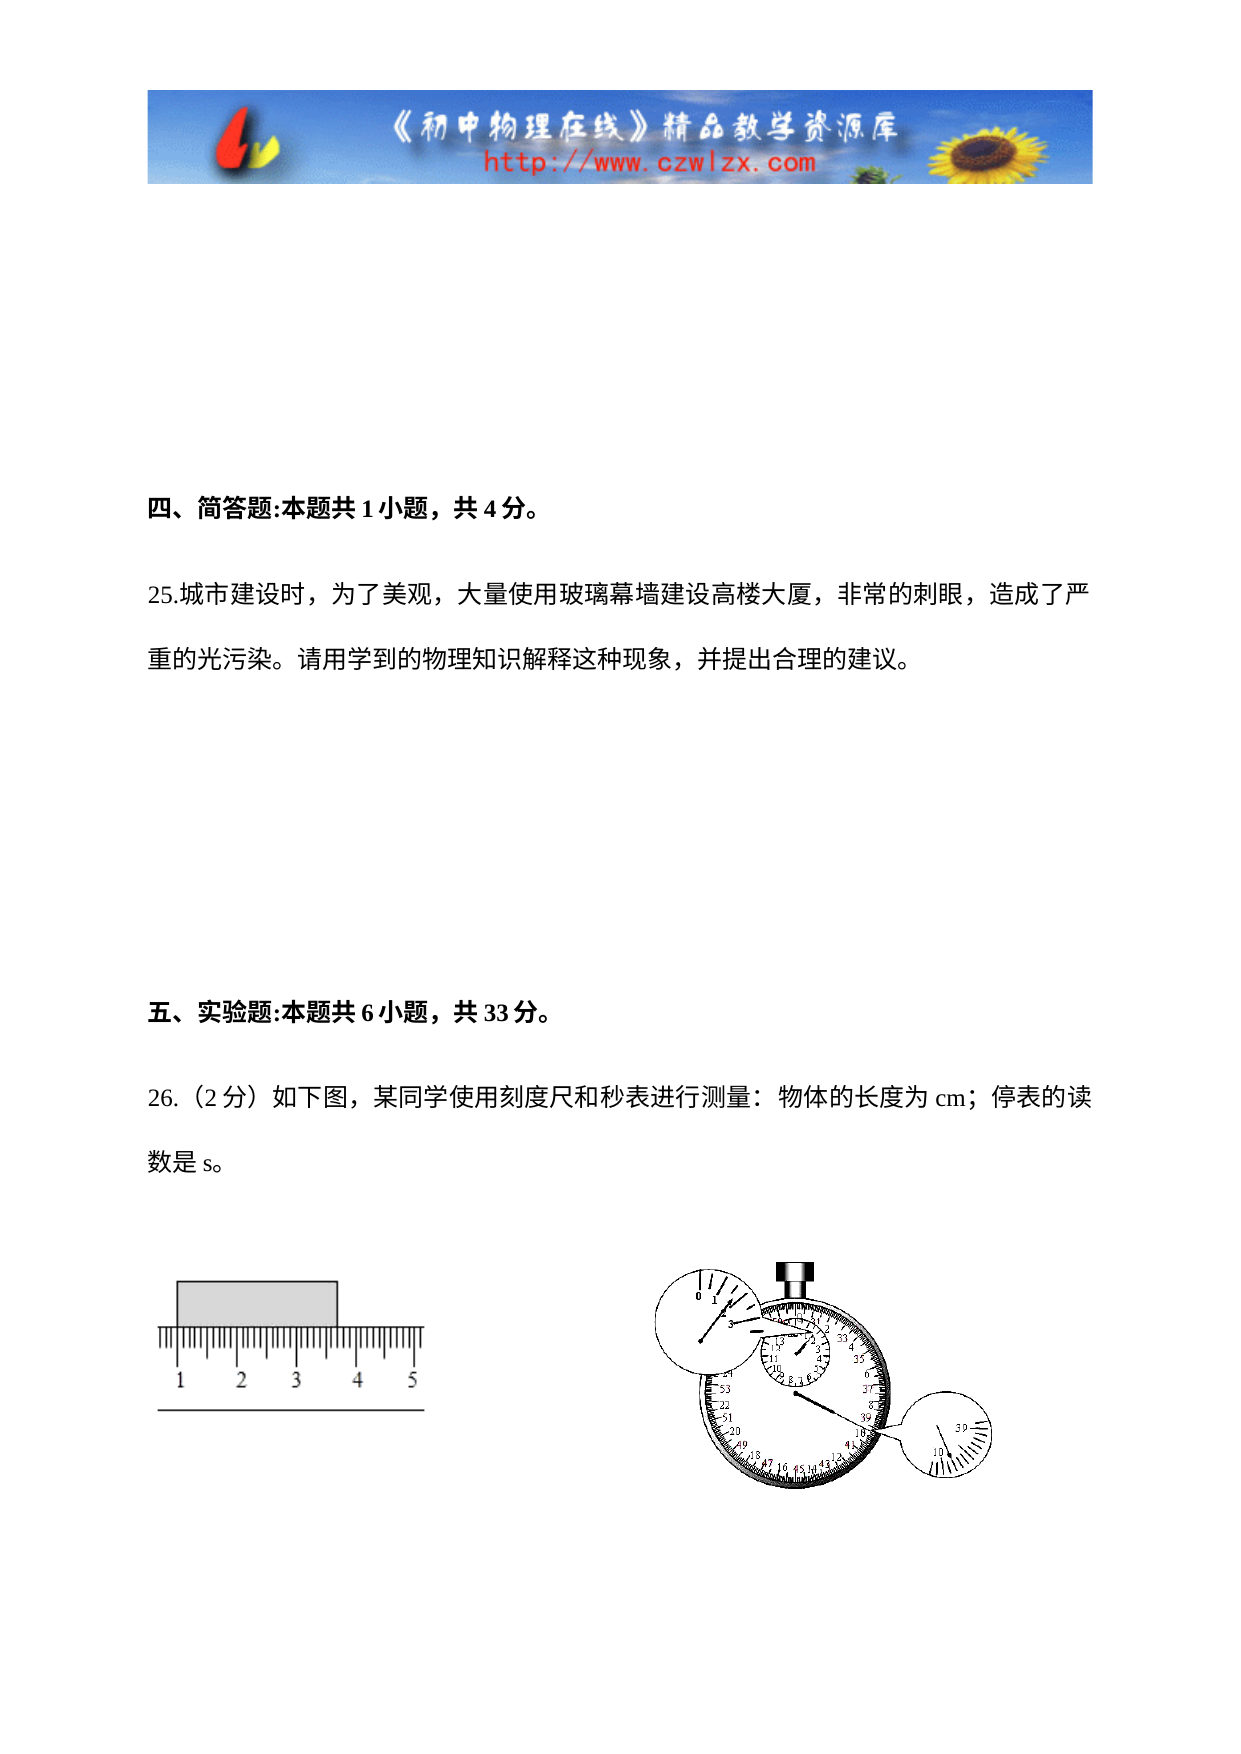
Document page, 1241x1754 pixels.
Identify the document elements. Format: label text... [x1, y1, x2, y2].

text 五、实验题:本题共6小题，共33分。 [148, 978, 1092, 1043]
picture [147, 90, 1093, 184]
text 26.（2分）如下图，某同学使用刻度尺和秒表进行测量：物体的长度为cm；停表的读数是s。 [148, 1063, 1092, 1193]
text 25.城市建设时，为了美观，大量使用玻璃幕墙建设高楼大厦，非常的刺眼，造成了严重的光污染。请用学到的物理知识解释这种现象，并提出合理的建议。 [148, 560, 1092, 690]
picture [147, 1267, 434, 1416]
text 四、简答题:本题共1小题，共4分。 [148, 474, 1092, 539]
